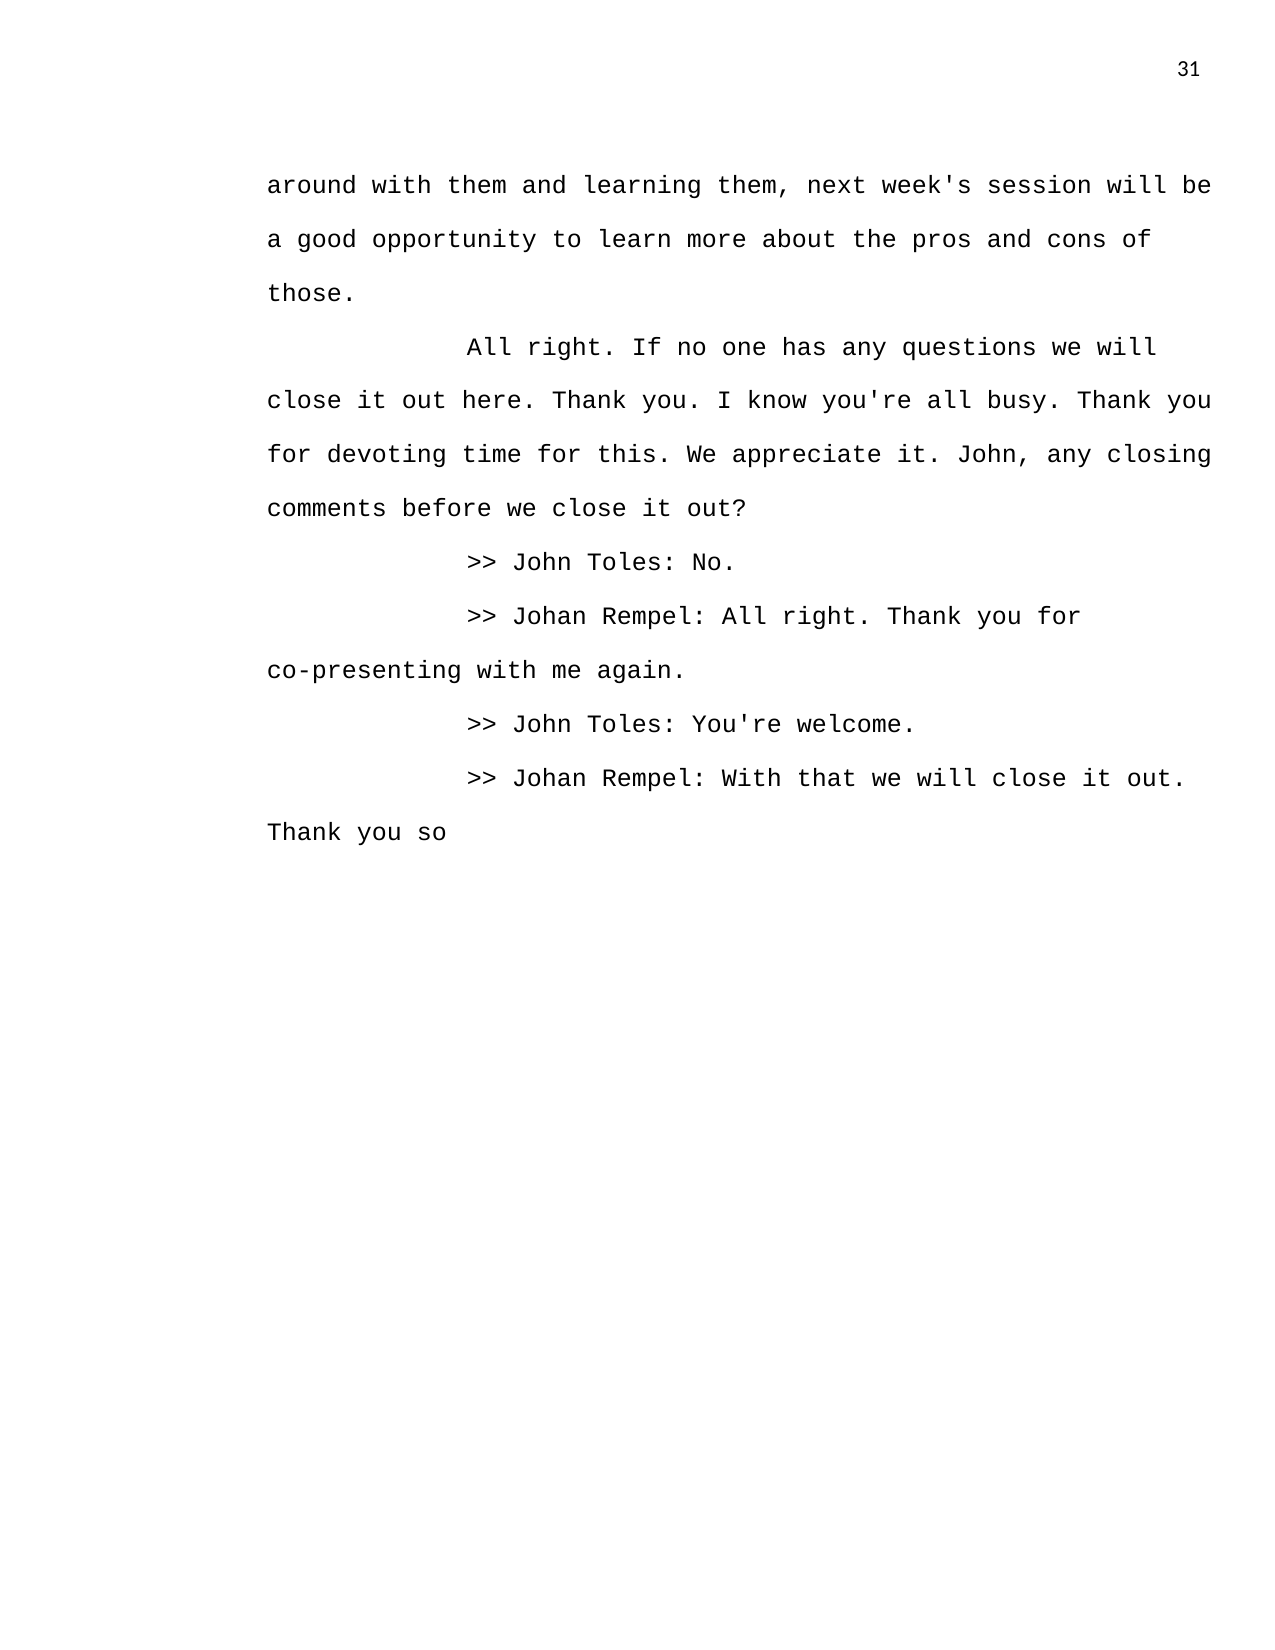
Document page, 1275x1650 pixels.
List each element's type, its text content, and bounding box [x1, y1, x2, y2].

text >> Johan Rempel: All right. Thank you for co-presenting with me again. [267, 582, 1217, 689]
text >> John Toles: No. [267, 528, 1217, 582]
text >> Johan Rempel: With that we will close it out. Thank you so [267, 743, 1217, 851]
text >> John Toles: You're welcome. [267, 689, 1217, 743]
text All right. If no one has any questions we will close it out here. Thank you. I know you're all busy. Thank you for devoting time for this. We appreciate it. John, any closing comments before we close it out? [267, 312, 1217, 528]
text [267, 150, 1217, 312]
